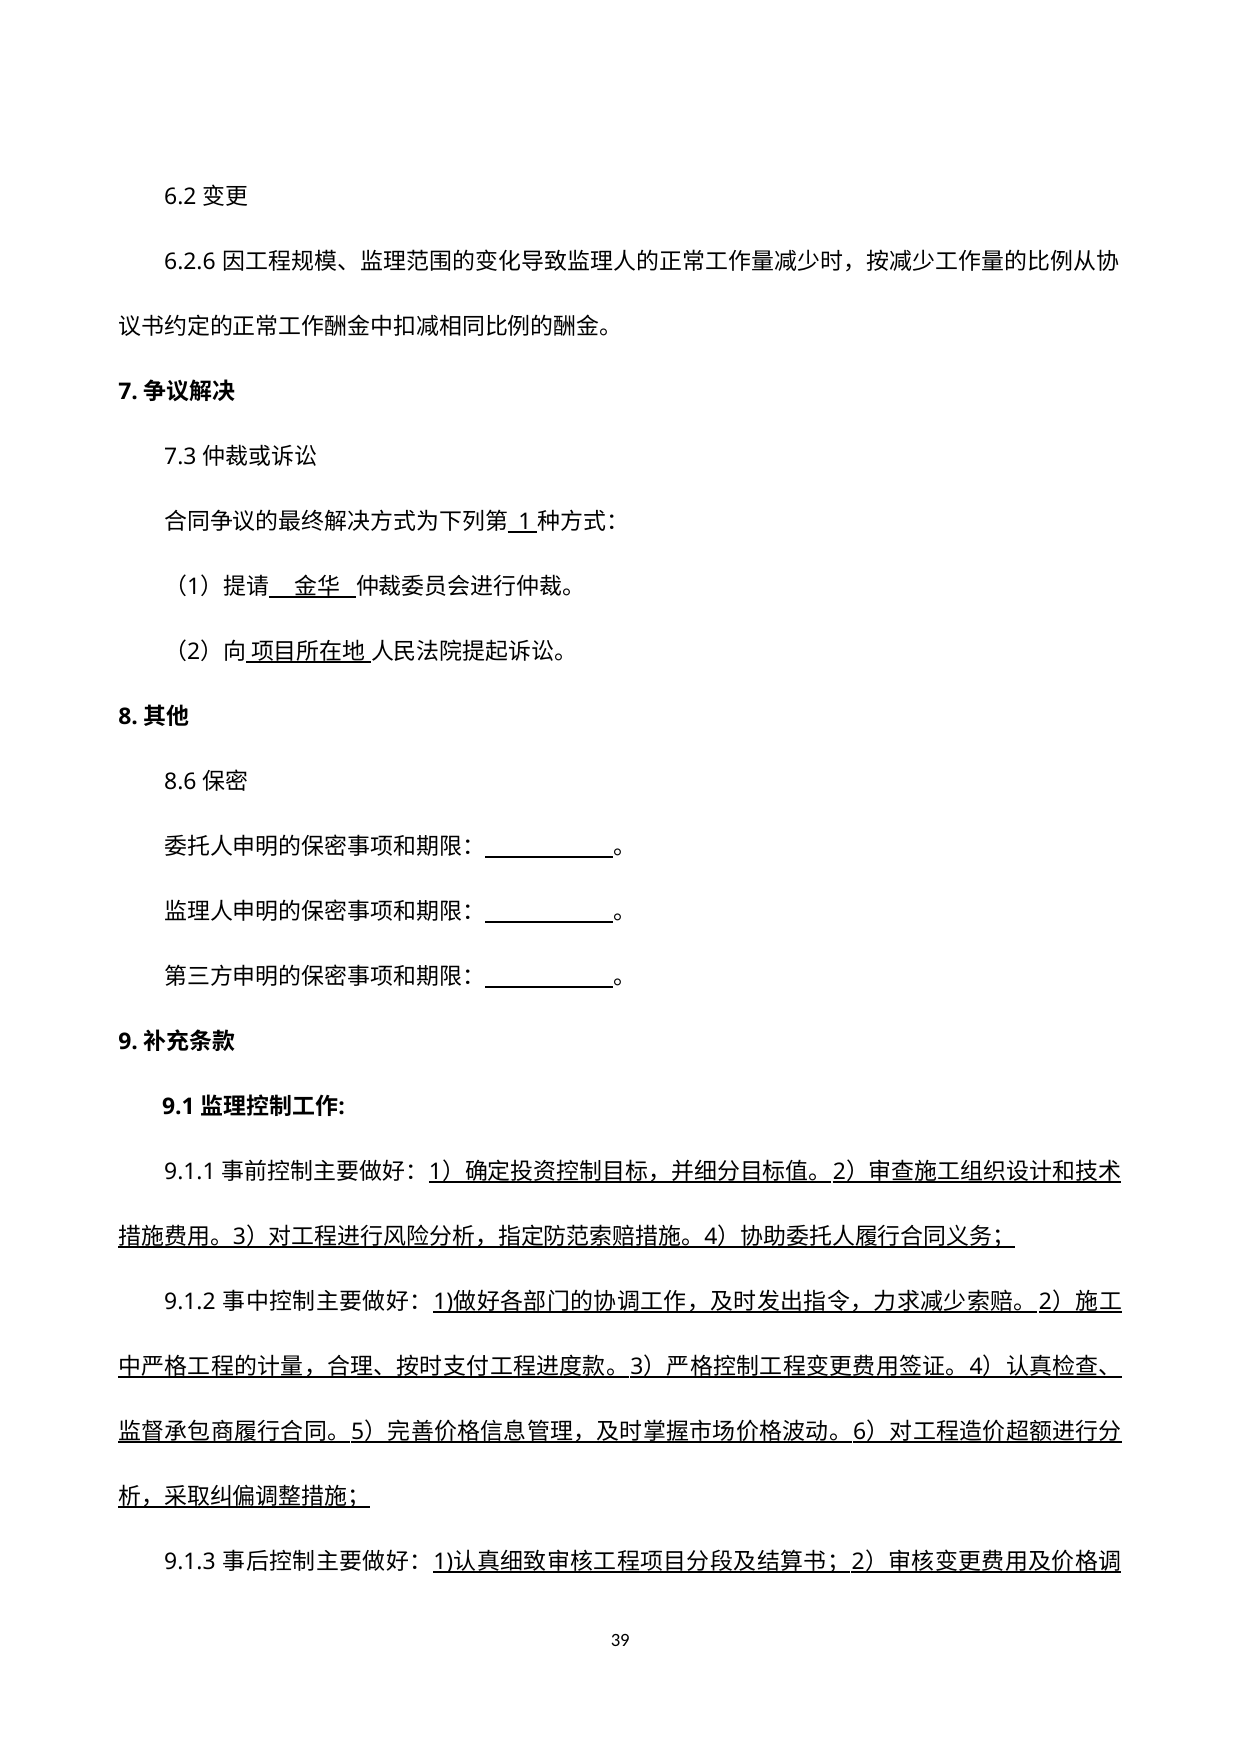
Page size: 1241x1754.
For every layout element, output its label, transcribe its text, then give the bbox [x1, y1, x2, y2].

text 6.2 变更 [118, 162, 1122, 227]
text 委托人申明的保密事项和期限： 。 [118, 812, 1122, 877]
text 7.3 仲裁或诉讼 [118, 422, 1122, 487]
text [118, 1527, 1122, 1592]
text 8.6 保密 [118, 747, 1122, 812]
text 9.1 监理控制工作: [162, 1072, 1122, 1137]
text （1）提请 金华 仲裁委员会进行仲裁。 [118, 552, 1122, 617]
text 9.1.1 事前控制主要做好：1）确定投资控制目标，并细分目标值。2）审查施工组织设计和技术措施费用。3）对工程进行风险分析，指定防范索赔措施。4）协助委托人履行合同义务； [118, 1137, 1122, 1267]
text 9.1.2 事中控制主要做好：1)做好各部门的协调工作，及时发出指令，力求减少索赔。2）施工中严格工程的计量，合理、按时支付工程进度款。3）严格控制工程变更费用签证。4）认真检查、监督承包商履行合同。5）完善价格信息管理，及时掌握市场价格波动。6）对工程造价超额进行分析，采取纠偏调整措施； [118, 1267, 1122, 1441]
text 8. 其他 [118, 682, 1122, 747]
text 6.2.6 因工程规模、监理范围的变化导致监理人的正常工作量减少时，按减少工作量的比例从协议书约定的正常工作酬金中扣减相同比例的酬金。 [118, 227, 1122, 357]
text 监理人申明的保密事项和期限： 。 [118, 877, 1122, 942]
text 合同争议的最终解决方式为下列第 1 种方式： [118, 487, 1122, 552]
text 7. 争议解决 [118, 357, 1122, 422]
text 9. 补充条款 [118, 1007, 1122, 1072]
text （2）向 项目所在地 人民法院提起诉讼。 [118, 617, 1122, 682]
text 第三方申明的保密事项和期限： 。 [118, 942, 1122, 1007]
text 9.1.2 事中控制主要做好：1)做好各部门的协调工作，及时发出指令，力求减少索赔。2）施工中严格工程的计量，合理、按时支付工程进度款。3）严格控制工程变更费用签证。4）认真检查、监督承包商履行合同。5）完善价格信息管理，及时掌握市场价格波动。6）对工程造价超额进行分析，采取纠偏调整措施； [118, 1442, 1122, 1527]
